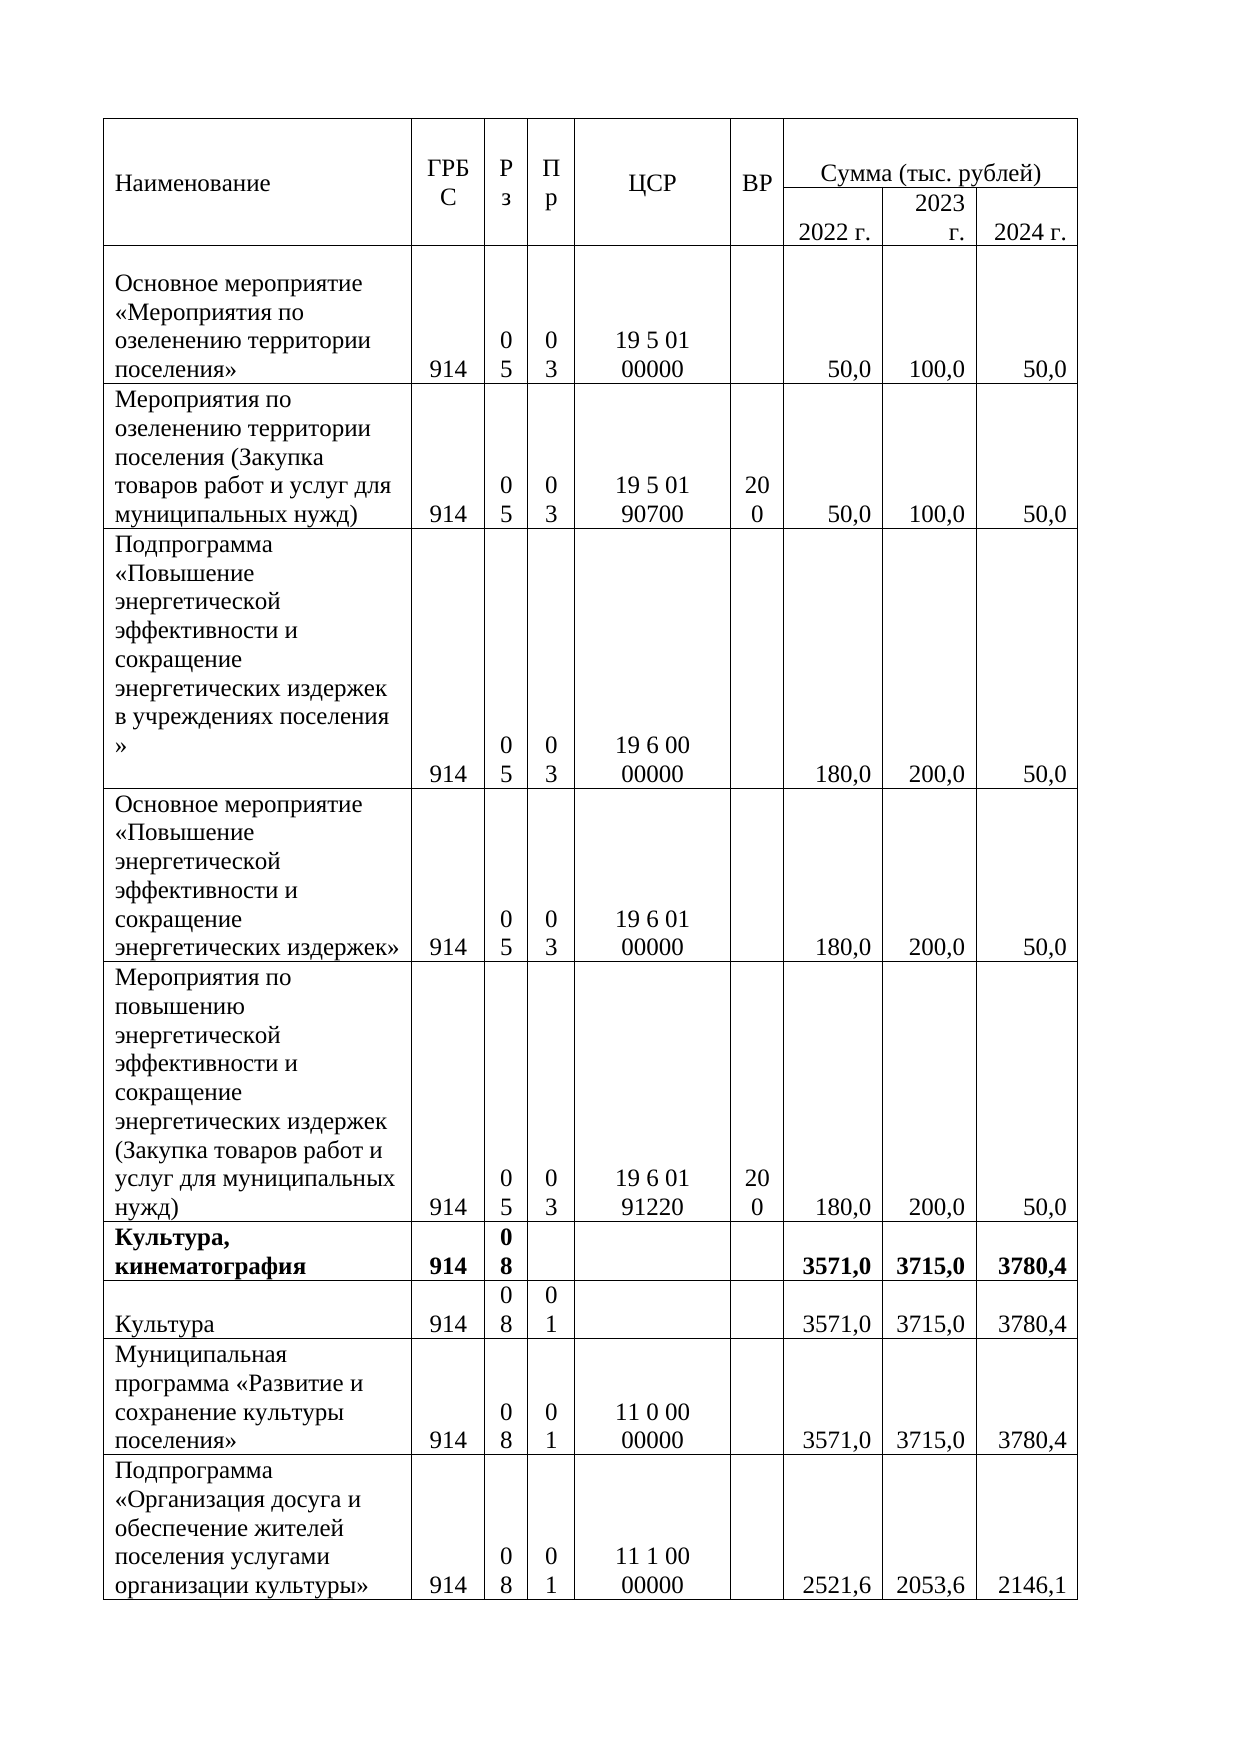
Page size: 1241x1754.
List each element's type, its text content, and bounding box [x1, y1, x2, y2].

table_cell 05 [485, 246, 527, 383]
table_cell 03 [528, 529, 574, 788]
table_cell 50,0 [977, 529, 1077, 788]
table_cell 100,0 [883, 384, 976, 528]
table_cell 03 [528, 246, 574, 383]
table_cell [731, 1281, 783, 1338]
table_cell 01 [528, 1281, 574, 1338]
table_cell [575, 1281, 730, 1338]
table_cell 914 [412, 1339, 484, 1454]
table_cell 200 [731, 384, 783, 528]
table_cell 2053,6 [883, 1455, 976, 1599]
table_cell [731, 246, 783, 383]
table_cell 08 [485, 1222, 527, 1279]
table_cell Подпрограмма «Организация досуга и обеспечение жителей поселения услугами организации культуры» [104, 1455, 411, 1599]
table_cell 08 [485, 1339, 527, 1454]
table_cell 3715,0 [883, 1281, 976, 1338]
table_cell 3780,4 [977, 1281, 1077, 1338]
table_cell 2024 г. [977, 188, 1077, 245]
table_cell 914 [412, 1281, 484, 1338]
table_cell 19 6 01 91220 [575, 962, 730, 1221]
table_cell 19 5 01 00000 [575, 246, 730, 383]
table_cell 01 [528, 1339, 574, 1454]
table_cell 180,0 [784, 962, 882, 1221]
table_cell 50,0 [784, 246, 882, 383]
table_cell 03 [528, 789, 574, 961]
table_cell [731, 789, 783, 961]
table_header Наименование [104, 119, 411, 245]
table_header ЦСР [575, 119, 730, 245]
table_cell 200,0 [883, 962, 976, 1221]
table_cell 08 [485, 1455, 527, 1599]
table_header Сумма (тыс. рублей) [784, 119, 1077, 187]
table_cell 50,0 [977, 246, 1077, 383]
table_cell [731, 1455, 783, 1599]
table_cell 03 [528, 384, 574, 528]
table_cell 3571,0 [784, 1281, 882, 1338]
table_cell 914 [412, 962, 484, 1221]
table_cell 200,0 [883, 529, 976, 788]
table_cell 05 [485, 384, 527, 528]
table_cell 3715,0 [883, 1222, 976, 1279]
table_cell 03 [528, 962, 574, 1221]
table_cell Основное мероприятие «Повышение энергетической эффективности и сокращение энергетических издержек» [104, 789, 411, 961]
table_cell 50,0 [977, 384, 1077, 528]
table_cell 914 [412, 1222, 484, 1279]
table_cell [528, 1222, 574, 1279]
table_cell Культура, кинематография [104, 1222, 411, 1279]
table_cell 200 [731, 962, 783, 1221]
table_cell 914 [412, 789, 484, 961]
table_cell 3780,4 [977, 1222, 1077, 1279]
table_cell 50,0 [977, 962, 1077, 1221]
table_cell Основное мероприятие «Мероприятия по озеленению территории поселения» [104, 246, 411, 383]
table_cell 914 [412, 1455, 484, 1599]
table_cell [575, 1222, 730, 1279]
table_cell 05 [485, 962, 527, 1221]
table_cell 914 [412, 246, 484, 383]
table_cell 914 [412, 384, 484, 528]
table_cell Культура [104, 1281, 411, 1338]
table_cell 2146,1 [977, 1455, 1077, 1599]
table_header ГРБС [412, 119, 484, 245]
table_cell 11 0 00 00000 [575, 1339, 730, 1454]
table_header ВР [731, 119, 783, 245]
table_cell 180,0 [784, 529, 882, 788]
table_cell 3571,0 [784, 1339, 882, 1454]
table_cell 08 [485, 1281, 527, 1338]
table_cell 50,0 [977, 789, 1077, 961]
table_cell [731, 1222, 783, 1279]
table_cell Мероприятия по повышению энергетической эффективности и сокращение энергетических издержек (Закупка товаров работ и услуг для муниципальных нужд) [104, 962, 411, 1221]
table_cell 19 5 01 90700 [575, 384, 730, 528]
table_cell 05 [485, 529, 527, 788]
table_cell 19 6 01 00000 [575, 789, 730, 961]
table_cell Муниципальная программа «Развитие и сохранение культуры поселения» [104, 1339, 411, 1454]
table_cell 01 [528, 1455, 574, 1599]
table_cell 50,0 [784, 384, 882, 528]
table_cell 2023 г. [883, 188, 976, 245]
table_cell 05 [485, 789, 527, 961]
table_cell 11 1 00 00000 [575, 1455, 730, 1599]
table_cell 200,0 [883, 789, 976, 961]
table_cell 19 6 00 00000 [575, 529, 730, 788]
table_cell 180,0 [784, 789, 882, 961]
table_cell 2521,6 [784, 1455, 882, 1599]
table_cell Подпрограмма «Повышение энергетической эффективности и сокращение энергетических издержек в учреждениях поселения » [104, 529, 411, 788]
table_cell 3715,0 [883, 1339, 976, 1454]
table_cell 100,0 [883, 246, 976, 383]
table_cell 2022 г. [784, 188, 882, 245]
table_cell 3780,4 [977, 1339, 1077, 1454]
table_cell 914 [412, 529, 484, 788]
table_header Пр [528, 119, 574, 245]
table_cell [731, 1339, 783, 1454]
table_cell 3571,0 [784, 1222, 882, 1279]
table_header Рз [485, 119, 527, 245]
table_cell Мероприятия по озеленению территории поселения (Закупка товаров работ и услуг для муниципальных нужд) [104, 384, 411, 528]
table_cell [731, 529, 783, 788]
